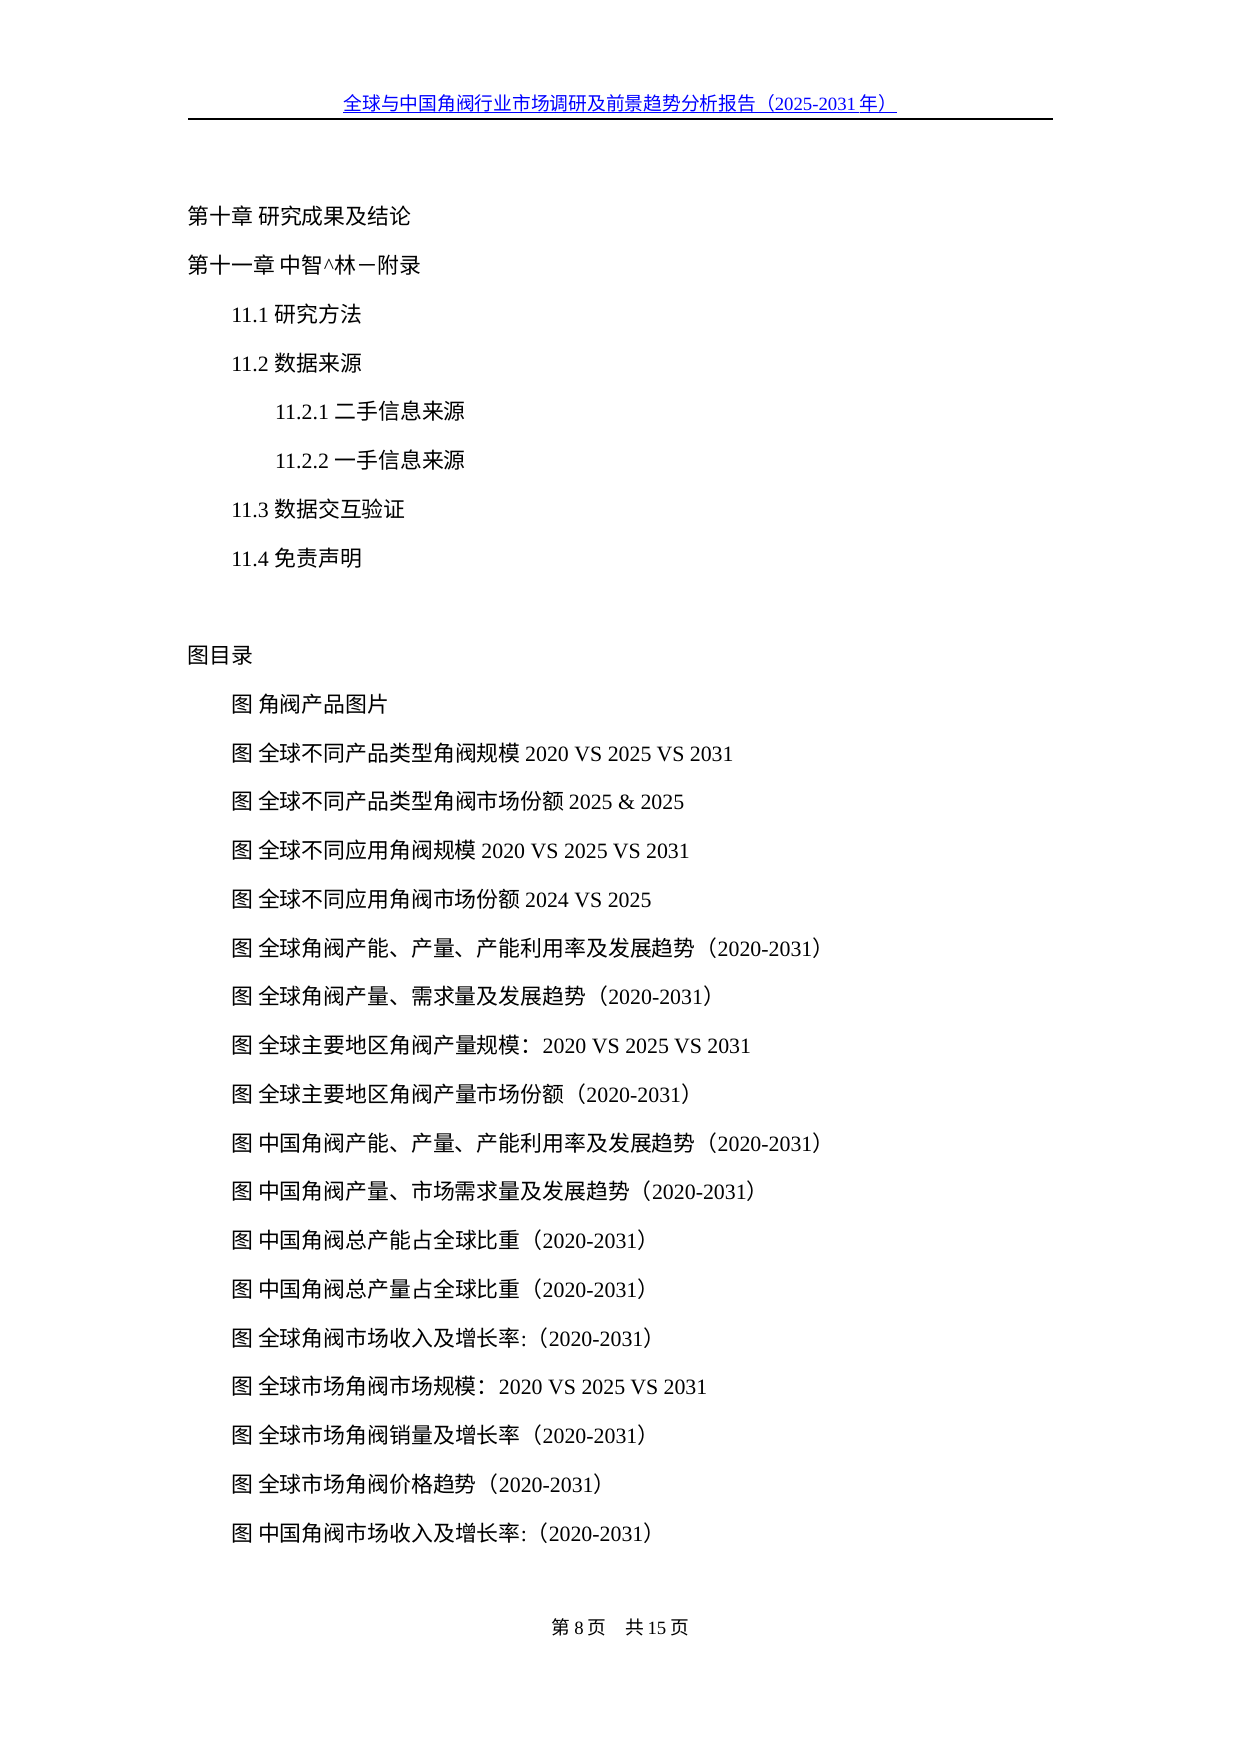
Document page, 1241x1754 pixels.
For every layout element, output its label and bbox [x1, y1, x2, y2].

text [187, 150, 1053, 1548]
